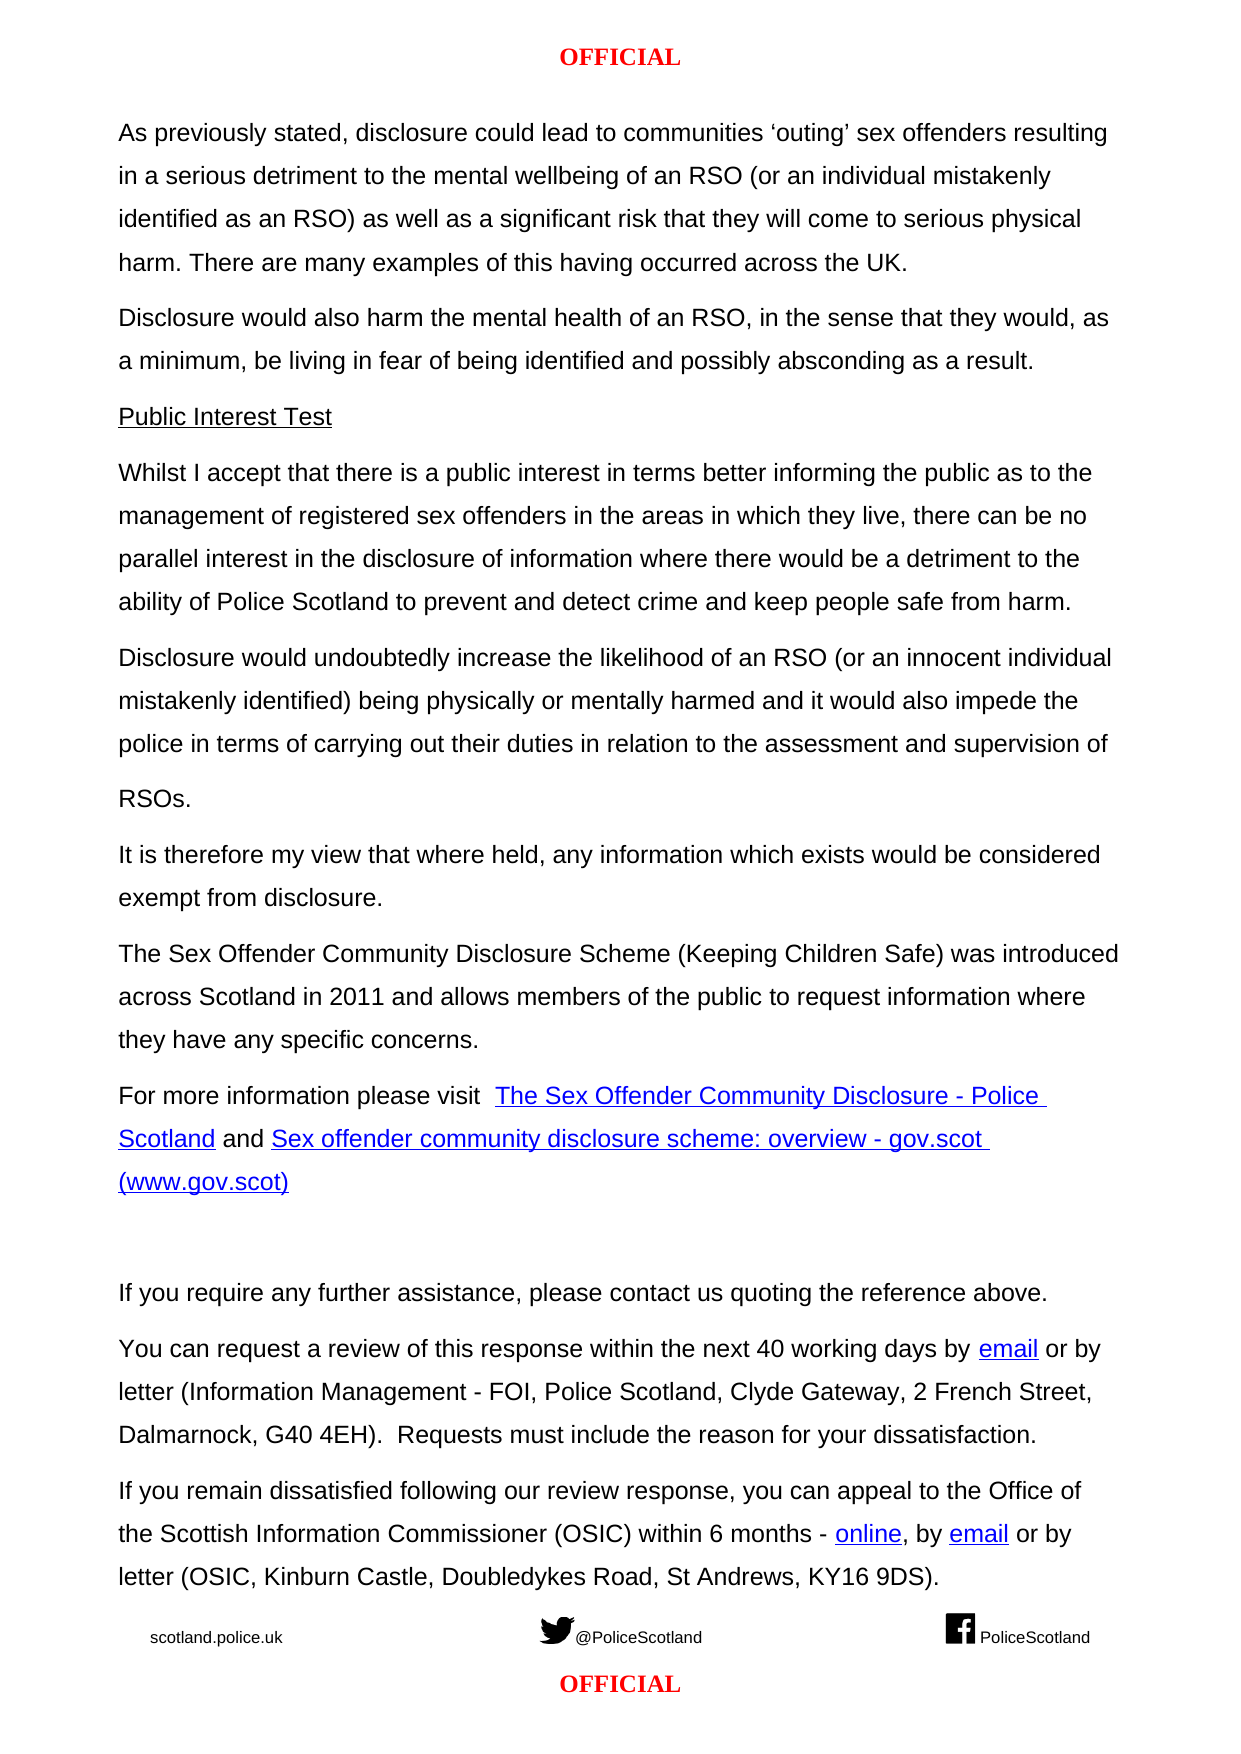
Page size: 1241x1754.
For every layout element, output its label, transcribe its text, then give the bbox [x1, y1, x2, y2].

text Disclosure would also harm the mental health of an RSO, in the sense that they would, as a minimum, be living in fear of being identified and possibly absconding as a result. [118, 303, 1122, 375]
text If you remain dissatisfied following our review response, you can appeal to the Office of the Scottish Information Commissioner (OSIC) within 6 months - online, by email or by letter (OSIC, Kinburn Castle, Doubledykes Road, St Andrews, KY16 9DS). [118, 1476, 1122, 1591]
text For more information please visit The Sex Offender Community Disclosure - Police Scotland and Sex offender community disclosure scheme: overview - gov.scot (www.gov.scot) [118, 1081, 1122, 1196]
text It is therefore my view that where held, any information which exists would be considered exempt from disclosure. [118, 840, 1122, 912]
text Public Interest Test [118, 402, 1122, 431]
text The Sex Offender Community Disclosure Scheme (Keeping Children Safe) was introduced across Scotland in 2011 and allows members of the public to request information where they have any specific concerns. [118, 939, 1122, 1054]
text If you require any further assistance, please contact us quoting the reference above. [118, 1278, 1122, 1307]
picture [538, 1617, 575, 1644]
text As previously stated, disclosure could lead to communities ‘outing’ sex offenders resulting in a serious detriment to the mental wellbeing of an RSO (or an individual mistakenly identified as an RSO) as well as a significant risk that they will come to serious physical harm. There are many examples of this having occurred across the UK. [118, 118, 1122, 276]
picture [945, 1613, 976, 1644]
text RSOs. [118, 784, 1122, 813]
text Whilst I accept that there is a public interest in terms better informing the public as to the management of registered sex offenders in the areas in which they live, there can be no parallel interest in the disclosure of information where there would be a detriment to the ability of Police Scotland to prevent and detect crime and keep people safe from harm. [118, 457, 1122, 616]
text You can request a review of this response within the next 40 working days by email or by letter (Information Management - FOI, Police Scotland, Clyde Gateway, 2 French Street, Dalmarnock, G40 4EH). Requests must include the reason for your dissatisfaction. [118, 1334, 1122, 1449]
text Disclosure would undoubtedly increase the likelihood of an RSO (or an innocent individual mistakenly identified) being physically or mentally harmed and it would also impede the police in terms of carrying out their duties in relation to the assessment and supervision of [118, 642, 1122, 757]
